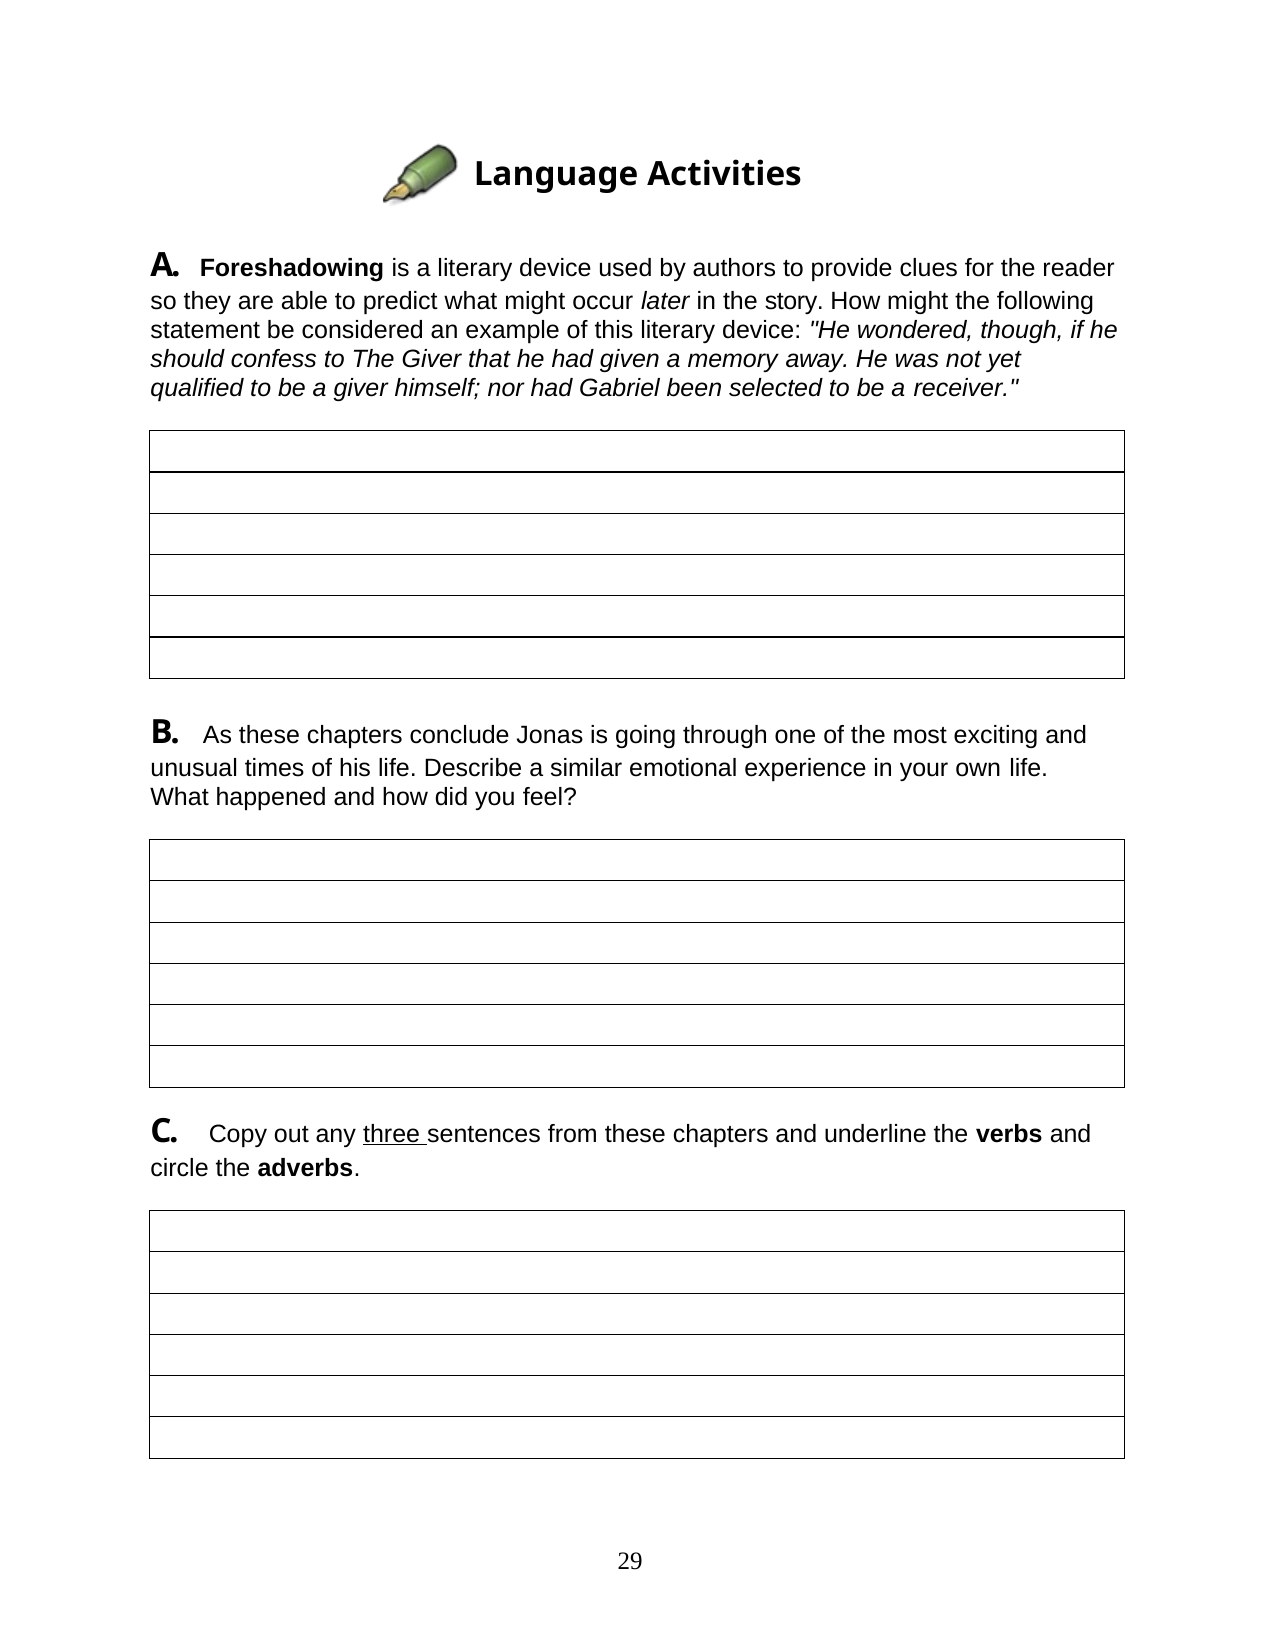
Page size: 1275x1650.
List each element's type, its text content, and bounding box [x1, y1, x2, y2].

list As these chapters conclude Jonas is going through one of the most exciting and unusual times of his life. Describe a similar emotional experience in your own life. [150, 707, 1123, 782]
table_header [150, 840, 1124, 880]
table_cell [150, 923, 1124, 963]
table_header [150, 1211, 1124, 1251]
table_cell [150, 1005, 1124, 1045]
table_cell [150, 555, 1124, 595]
table_cell [150, 638, 1124, 678]
table_cell [150, 1335, 1124, 1375]
table_header [150, 431, 1124, 471]
table_cell [150, 514, 1124, 554]
subtitle Language Activities [458, 150, 863, 196]
table_cell [150, 473, 1124, 513]
table_cell [150, 964, 1124, 1004]
table_cell [150, 881, 1124, 922]
table_cell [150, 1294, 1124, 1334]
text What happened and how did you feel? [150, 782, 1119, 810]
list Foreshadowing is a literary device used by authors to provide clues for the reader so they are able to predict what might occur later in the story. How might the following statement be considered an example of this literary device: "He wondered, though, if he should confess to The Giver that he had given a memory away. He was not yet qualified to be a giver himself; nor had Gabriel been selected to be a receiver." [150, 241, 1120, 401]
table_cell [150, 596, 1124, 636]
table_cell [150, 1376, 1124, 1416]
table_cell [150, 1046, 1124, 1087]
picture [382, 139, 458, 214]
list Copy out any three sentences from these chapters and underline the verbs and circle the adverbs. [150, 1107, 1125, 1181]
table_cell [150, 1417, 1124, 1457]
table_cell [150, 1252, 1124, 1292]
